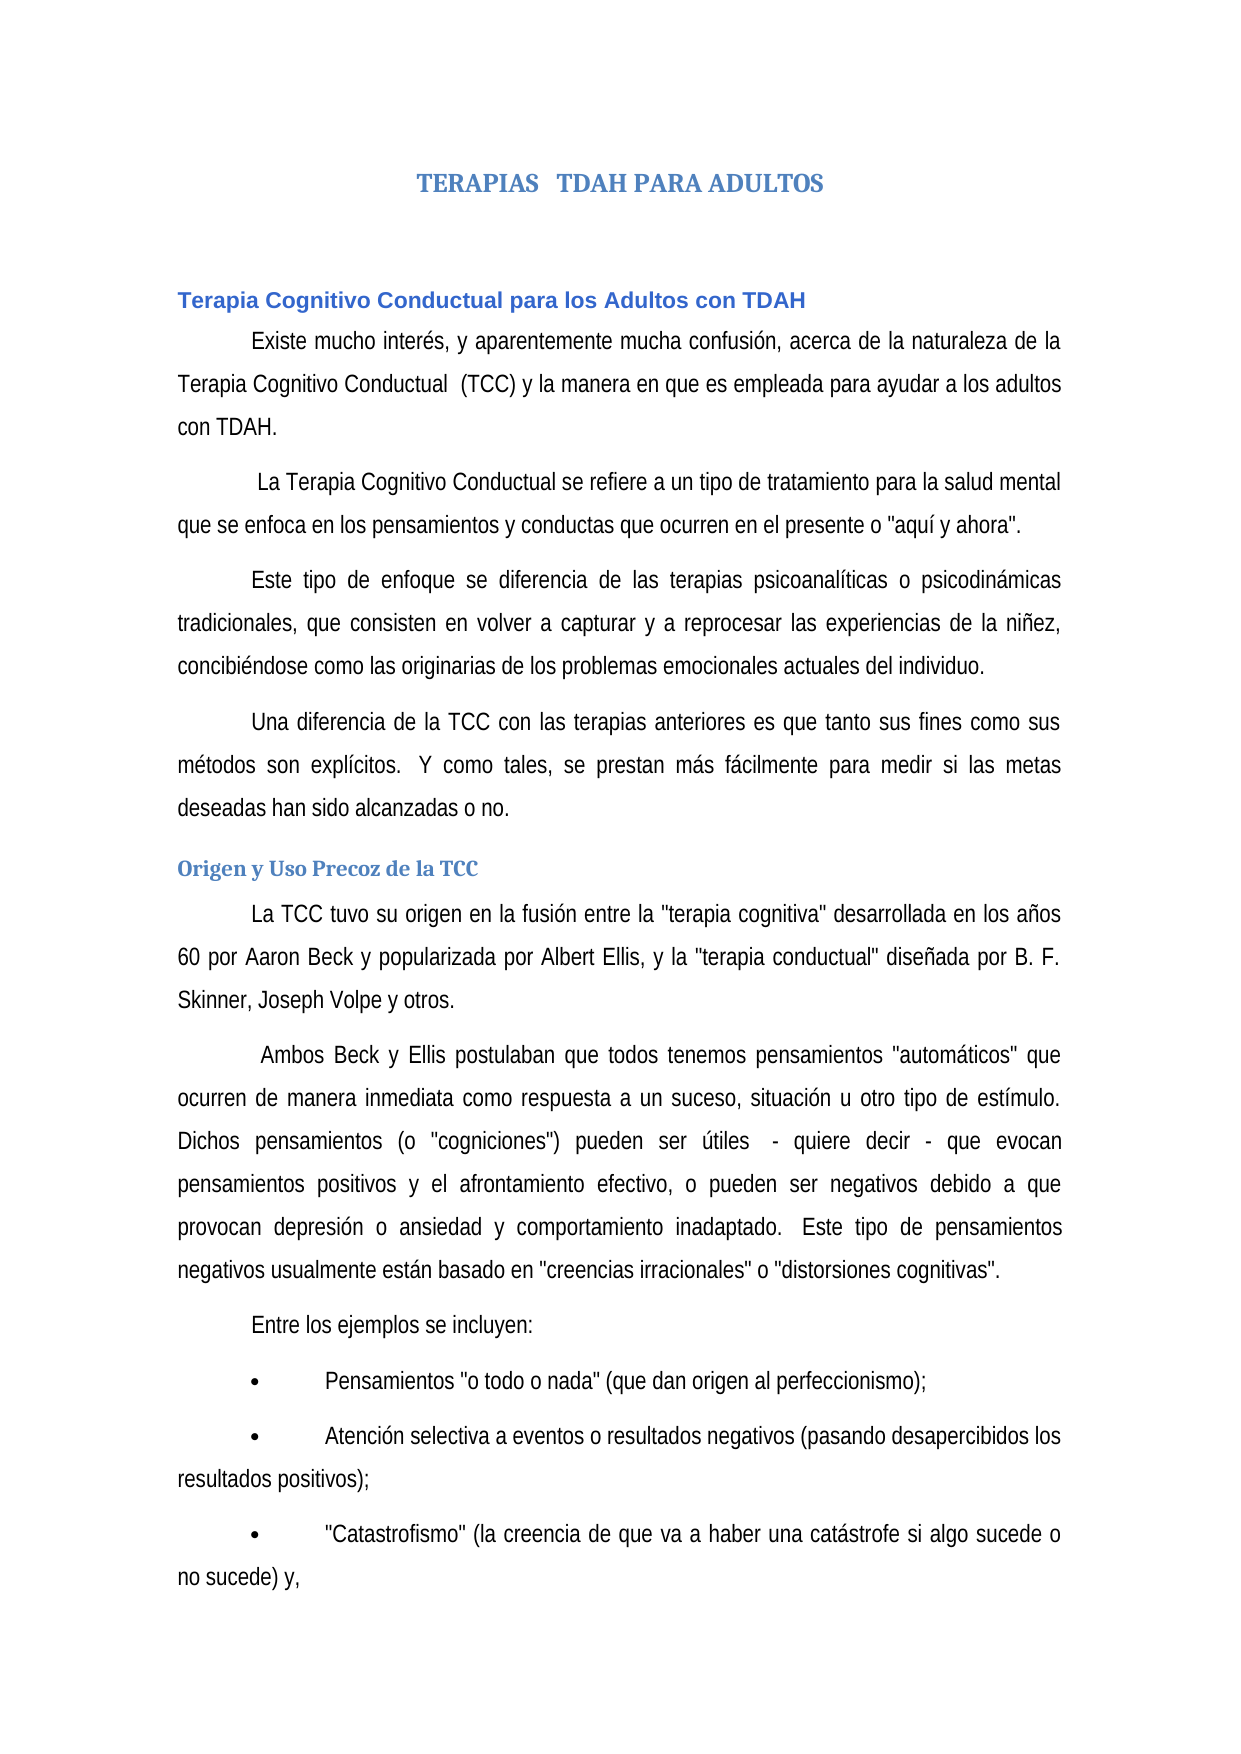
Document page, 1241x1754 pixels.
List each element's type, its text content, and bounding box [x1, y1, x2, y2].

list "Catastrofismo" (la creencia de que va a haber una catástrofe si algo sucede o no sucede) y, [177, 1519, 1063, 1591]
text Ambos Beck y Ellis postulaban que todos tenemos pensamientos "automáticos" que ocurren de manera inmediata como respuesta a un suceso, situación u otro tipo de estímulo. Dichos pensamientos (o "cogniciones") pueden ser útiles - quiere decir - que evocan pensamientos positivos y el afrontamiento efectivo, o pueden ser negativos debido a que provocan depresión o ansiedad y comportamiento inadaptado. Este tipo de pensamientos negativos usualmente están basado en "creencias irracionales" o "distorsiones cognitivas". [177, 1040, 1063, 1283]
text Una diferencia de la TCC con las terapias anteriores es que tanto sus fines como sus métodos son explícitos. Y como tales, se prestan más fácilmente para medir si las metas deseadas han sido alcanzadas o no. [177, 707, 1063, 821]
list Atención selectiva a eventos o resultados negativos (pasando desapercibidos los resultados positivos); [177, 1421, 1063, 1493]
text Existe mucho interés, y aparentemente mucha confusión, acerca de la naturaleza de la Terapia Cognitivo Conductual (TCC) y la manera en que es empleada para ayudar a los adultos con TDAH. [177, 326, 1063, 440]
list Pensamientos "o todo o nada" (que dan origen al perfeccionismo); [177, 1366, 1063, 1394]
text La TCC tuvo su origen en la fusión entre la "terapia cognitiva" desarrollada en los años 60 por Aaron Beck y popularizada por Albert Ellis, y la "terapia conductual" diseñada por B. F. Skinner, Joseph Volpe y otros. [177, 899, 1063, 1013]
text La Terapia Cognitivo Conductual se refiere a un tipo de tratamiento para la salud mental que se enfoca en los pensamientos y conductas que ocurren en el presente o "aquí y ahora". [177, 467, 1063, 539]
subtitle Origen y Uso Precoz de la TCC [177, 856, 1063, 883]
subtitle Terapia Cognitivo Conductual para los Adultos con TDAH [177, 279, 1063, 313]
text Entre los ejemplos se incluyen: [177, 1310, 1063, 1339]
subtitle TERAPIAS TDAH PARA ADULTOS [177, 168, 1063, 199]
text Este tipo de enfoque se diferencia de las terapias psicoanalíticas o psicodinámicas tradicionales, que consisten en volver a capturar y a reprocesar las experiencias de la niñez, concibiéndose como las originarias de los problemas emocionales actuales del individuo. [177, 565, 1063, 680]
